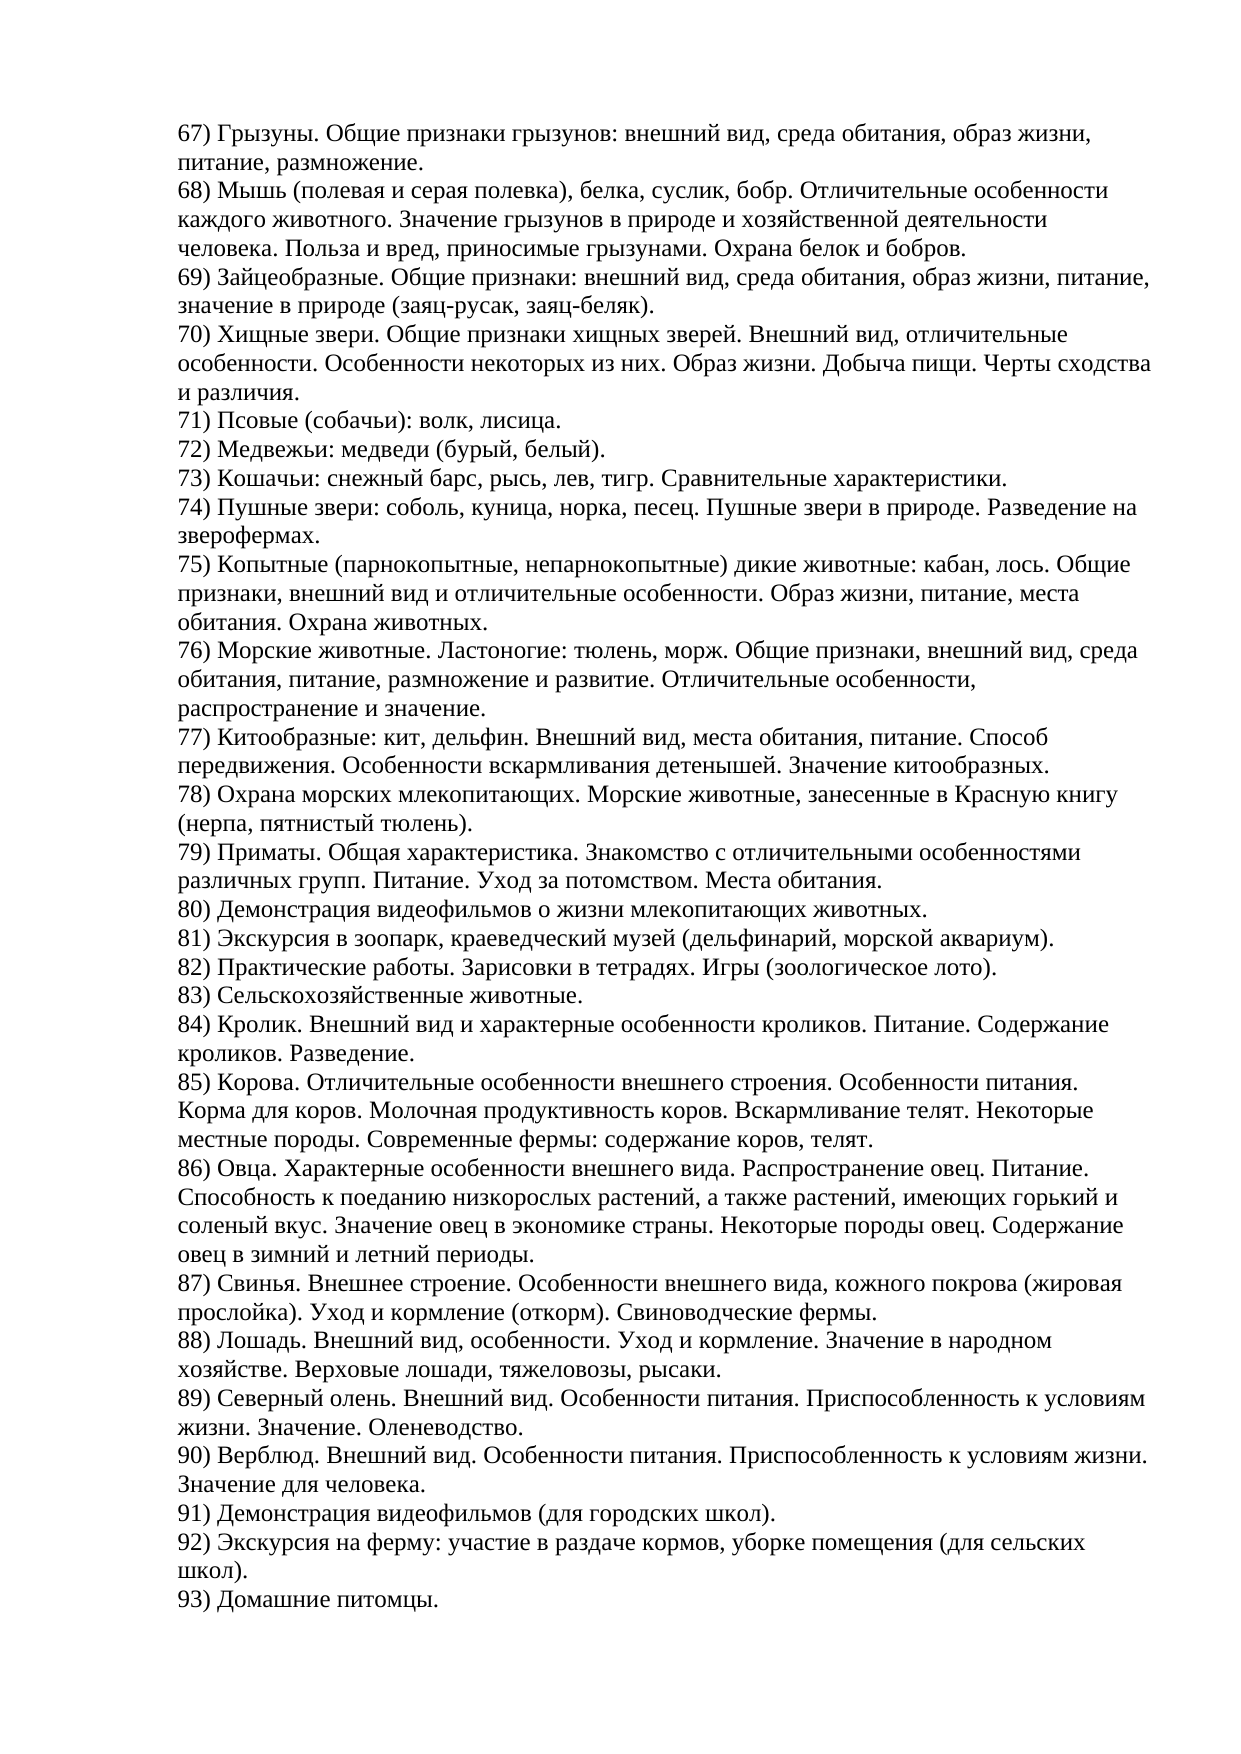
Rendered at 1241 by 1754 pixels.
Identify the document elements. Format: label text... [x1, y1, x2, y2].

text 79) Приматы. Общая характеристика. Знакомство с отличительными особенностями различных групп. Питание. Уход за потомством. Места обитания. [177, 837, 1152, 894]
text 69) Зайцеобразные. Общие признаки: внешний вид, среда обитания, образ жизни, питание, значение в природе (заяц-русак, заяц-беляк). [177, 262, 1152, 319]
text 67) Грызуны. Общие признаки грызунов: внешний вид, среда обитания, образ жизни, питание, размножение. [177, 118, 1152, 176]
text 90) Верблюд. Внешний вид. Особенности питания. Приспособленность к условиям жизни. Значение для человека. [177, 1441, 1152, 1498]
text 70) Хищные звери. Общие признаки хищных зверей. Внешний вид, отличительные особенности. Особенности некоторых из них. Образ жизни. Добыча пищи. Черты сходства и различия. [177, 319, 1152, 406]
text 84) Кролик. Внешний вид и характерные особенности кроликов. Питание. Содержание кроликов. Разведение. [177, 1009, 1152, 1067]
text 83) Сельскохозяйственные животные. [177, 981, 1152, 1009]
text 88) Лошадь. Внешний вид, особенности. Уход и кормление. Значение в народном хозяйстве. Верховые лошади, тяжеловозы, рысаки. [177, 1326, 1152, 1383]
text 82) Практические работы. Зарисовки в тетрадях. Игры (зоологическое лото). [177, 952, 1152, 981]
text 71) Псовые (собачьи): волк, лисица. [177, 406, 1152, 434]
text 77) Китообразные: кит, дельфин. Внешний вид, места обитания, питание. Способ передвижения. Особенности вскармливания детенышей. Значение китообразных. [177, 722, 1152, 779]
text 75) Копытные (парнокопытные, непарнокопытные) дикие животные: кабан, лось. Общие признаки, внешний вид и отличительные особенности. Образ жизни, питание, места обитания. Охрана животных. [177, 549, 1152, 636]
text 80) Демонстрация видеофильмов о жизни млекопитающих животных. [177, 894, 1152, 923]
text 89) Северный олень. Внешний вид. Особенности питания. Приспособленность к условиям жизни. Значение. Оленеводство. [177, 1383, 1152, 1441]
text 68) Мышь (полевая и серая полевка), белка, суслик, бобр. Отличительные особенности каждого животного. Значение грызунов в природе и хозяйственной деятельности человека. Польза и вред, приносимые грызунами. Охрана белок и бобров. [177, 176, 1152, 262]
text 91) Демонстрация видеофильмов (для городских школ). [177, 1498, 1152, 1527]
text 78) Охрана морских млекопитающих. Морские животные, занесенные в Красную книгу (нерпа, пятнистый тюлень). [177, 779, 1152, 837]
text 92) Экскурсия на ферму: участие в раздаче кормов, уборке помещения (для сельских школ). [177, 1527, 1152, 1584]
text 74) Пушные звери: соболь, куница, норка, песец. Пушные звери в природе. Разведение на зверофермах. [177, 492, 1152, 549]
text 76) Морские животные. Ластоногие: тюлень, морж. Общие признаки, внешний вид, среда обитания, питание, размножение и развитие. Отличительные особенности, распространение и значение. [177, 636, 1152, 722]
text 93) Домашние питомцы. [177, 1584, 1152, 1613]
text 73) Кошачьи: снежный барс, рысь, лев, тигр. Сравнительные характеристики. [177, 463, 1152, 492]
text 72) Медвежьи: медведи (бурый, белый). [177, 434, 1152, 463]
text 86) Овца. Характерные особенности внешнего вида. Распространение овец. Питание. Способность к поеданию низкорослых растений, а также растений, имеющих горький и соленый вкус. Значение овец в экономике страны. Некоторые породы овец. Содержание овец в зимний и летний периоды. [177, 1153, 1152, 1268]
text 87) Свинья. Внешнее строение. Особенности внешнего вида, кожного покрова (жировая прослойка). Уход и кормление (откорм). Свиноводческие фермы. [177, 1268, 1152, 1326]
text 85) Корова. Отличительные особенности внешнего строения. Особенности питания. Корма для коров. Молочная продуктивность коров. Вскармливание телят. Некоторые местные породы. Современные фермы: содержание коров, телят. [177, 1067, 1152, 1153]
text 81) Экскурсия в зоопарк, краеведческий музей (дельфинарий, морской аквариум). [177, 923, 1152, 952]
